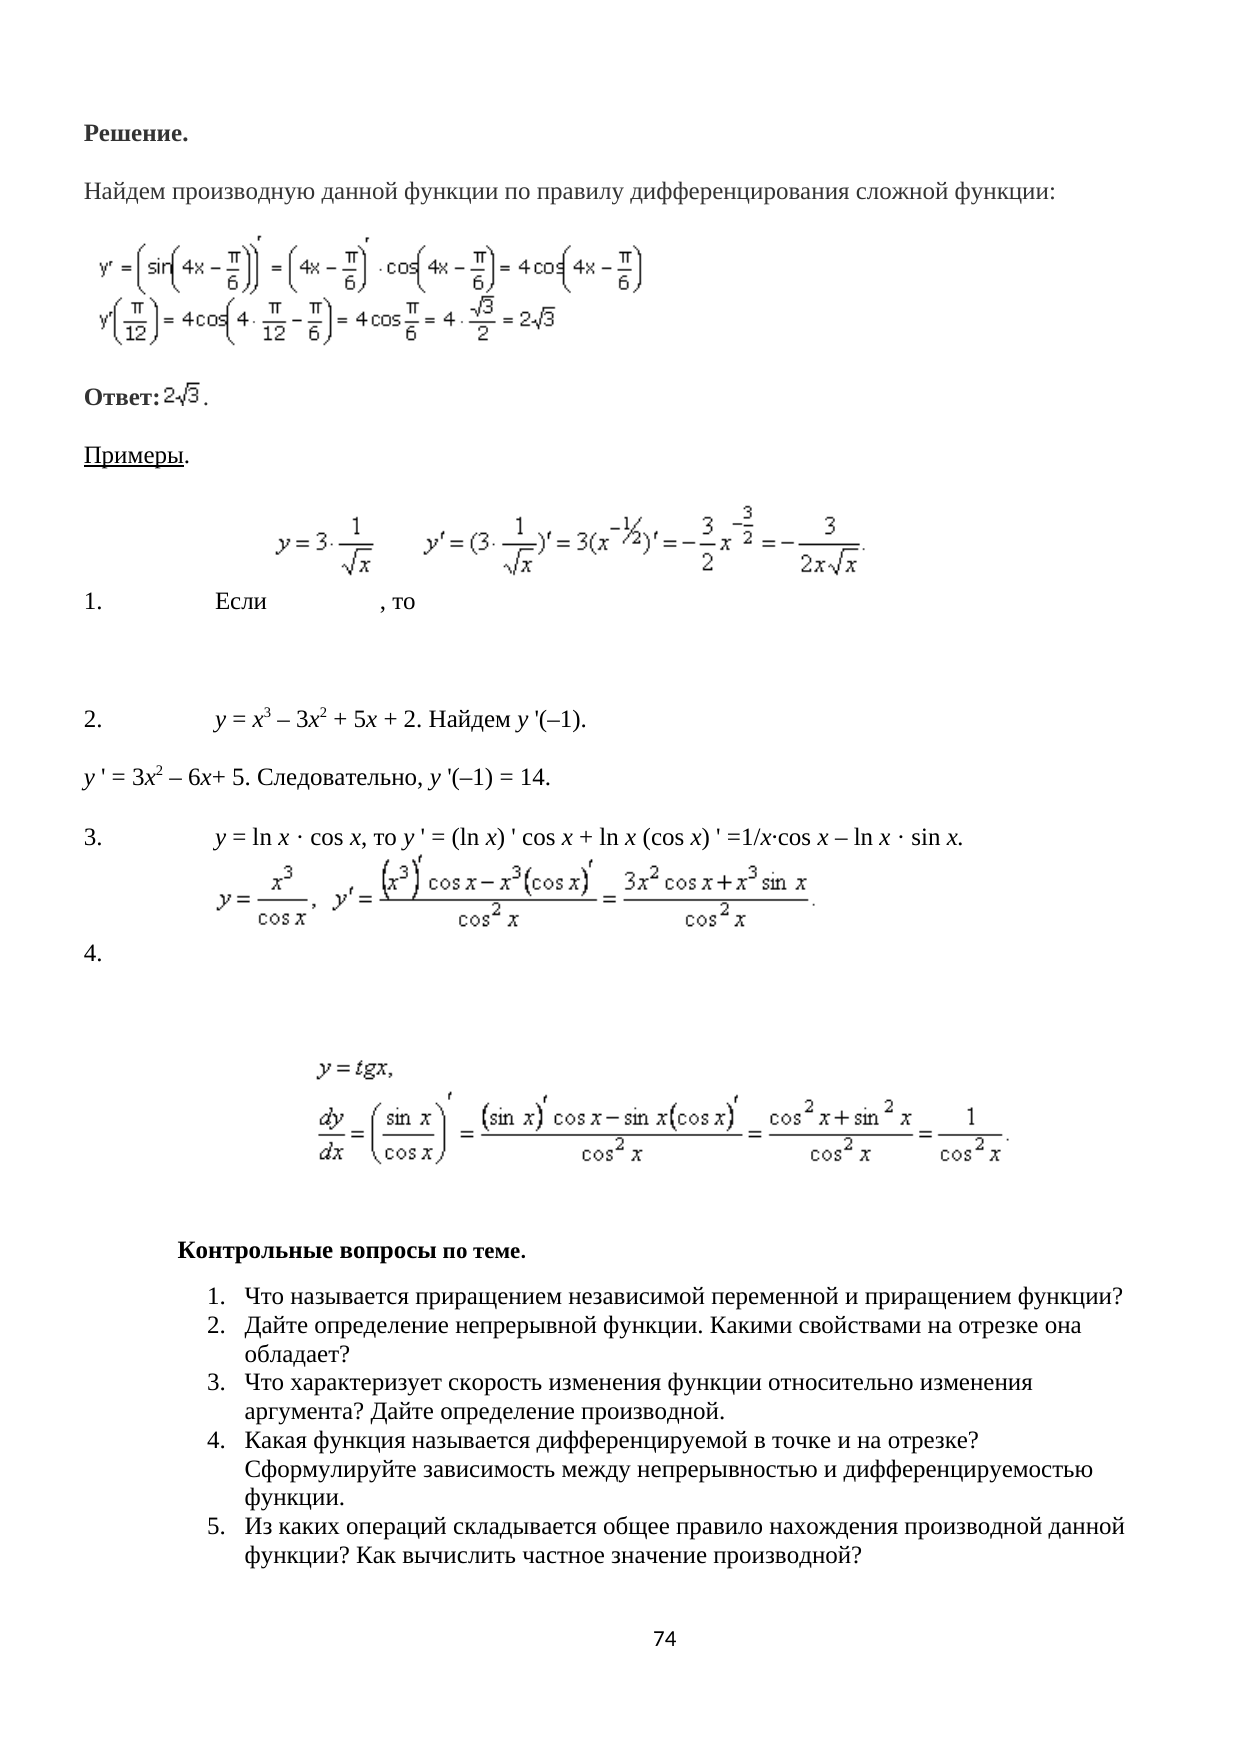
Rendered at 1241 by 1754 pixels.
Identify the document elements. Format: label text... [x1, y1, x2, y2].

text Ответ:. [83, 379, 1152, 411]
list Из каких операций складывается общее правило нахождения производной данной функции? Как вычислить частное значение производной? [207, 1511, 1152, 1569]
list Какая функция называется дифференцируемой в точке и на отрезке? Сформулируйте зависимость между непрерывностью и дифференцируемостью функции. [207, 1425, 1152, 1511]
list Что характеризует скорость изменения функции относительно изменения аргумента? Дайте определение производной. [207, 1367, 1152, 1425]
picture [421, 500, 871, 580]
list Что называется приращением независимой переменной и приращением функции? [207, 1281, 1152, 1310]
picture [314, 1056, 1015, 1169]
picture [273, 511, 380, 580]
picture [214, 850, 821, 933]
text Контрольные вопросы по теме. [177, 1235, 1152, 1264]
picture [160, 378, 203, 406]
list y = x3 – 3x2 + 5x + 2. Найдем y '(–1). [83, 704, 1152, 733]
text Найдем производную данной функции по правилу дифференцирования сложной функции: [83, 176, 1152, 205]
text Примеры. [83, 440, 1152, 469]
list Дайте определение непрерывной функции. Какими свойствами на отрезке она обладает? [207, 1310, 1152, 1367]
text y ' = 3x2 – 6x+ 5. Следовательно, y '(–1) = 14. [83, 762, 1152, 791]
list y = ln x · cos x, то y ' = (ln x) ' cos x + ln x (cos x) ' =1/x∙cos x – ln x · sin x. [83, 822, 1152, 851]
picture [83, 233, 646, 350]
text Решение. [83, 118, 1152, 147]
